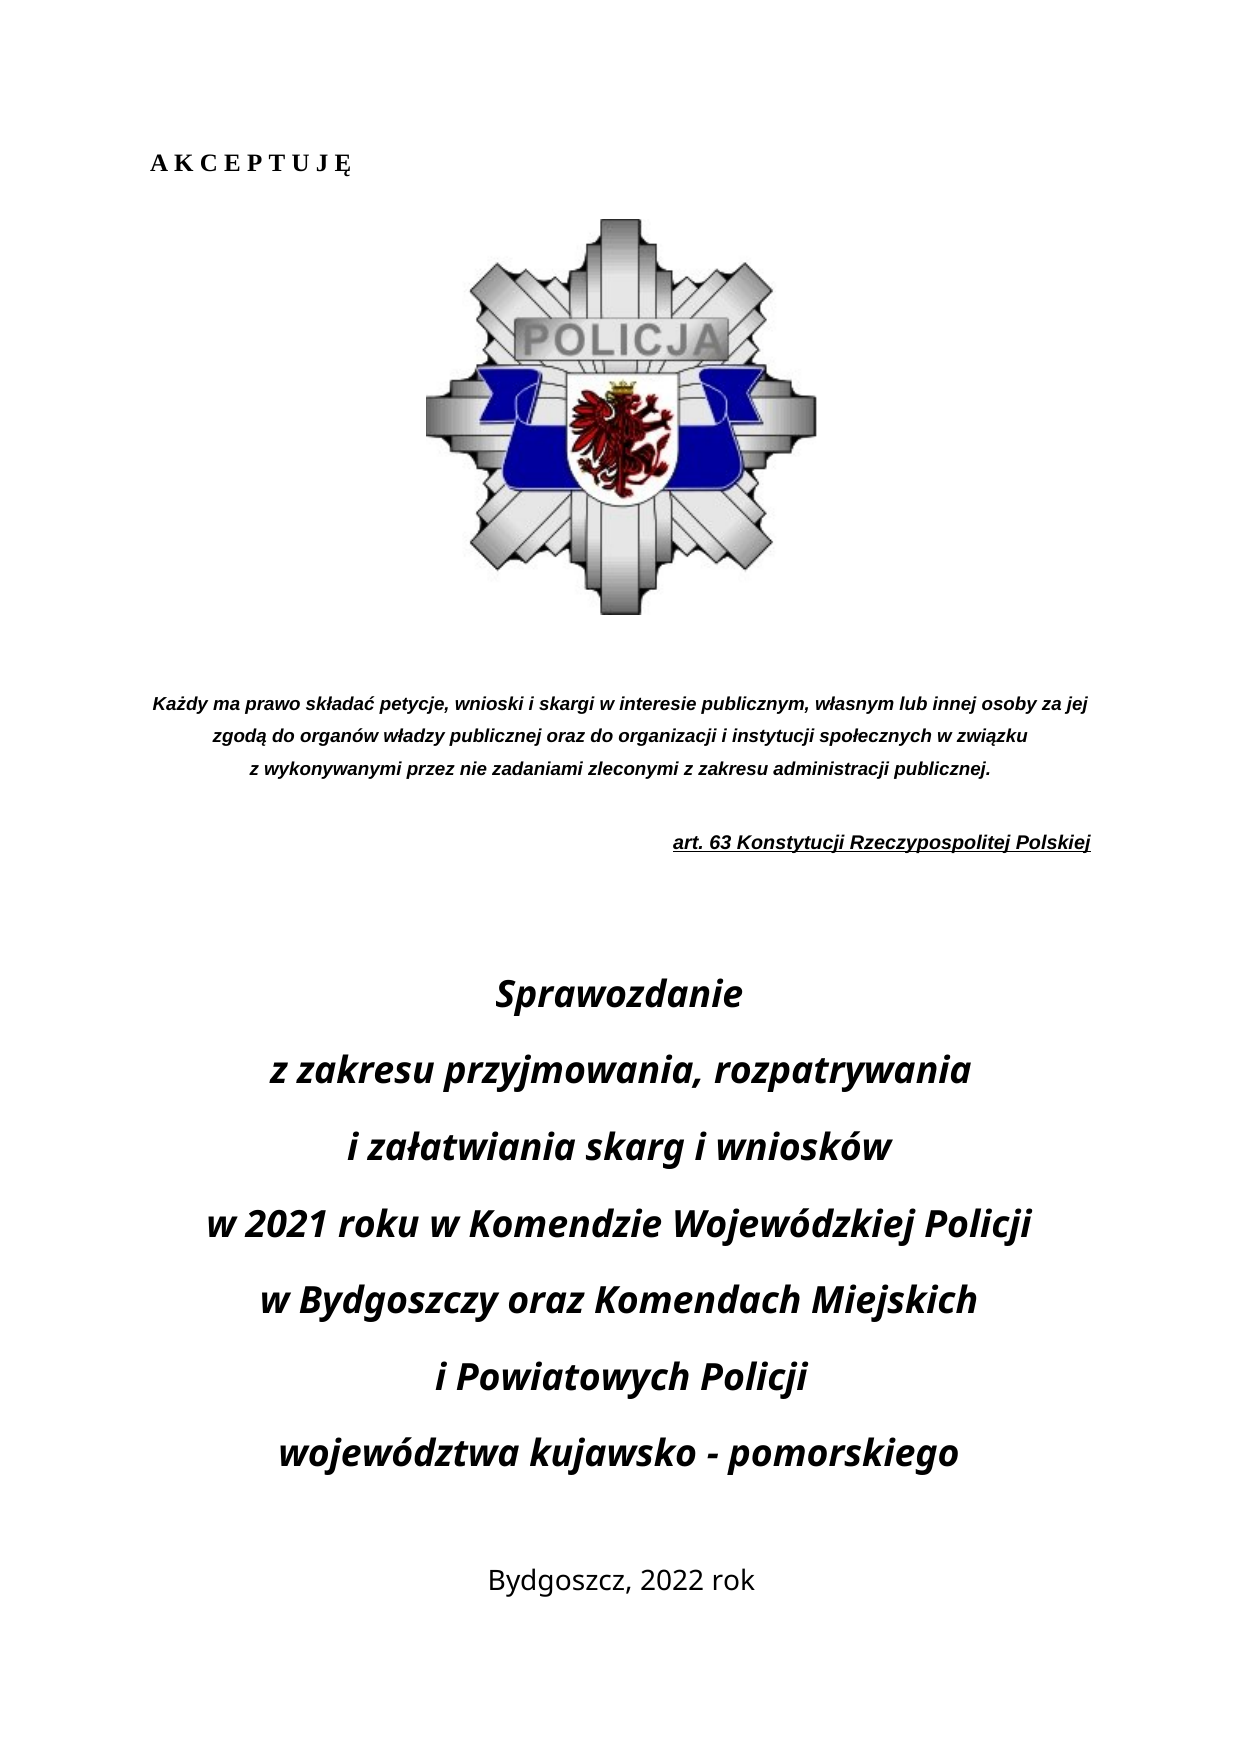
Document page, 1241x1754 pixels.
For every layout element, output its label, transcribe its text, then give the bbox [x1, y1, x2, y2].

text A K C E P T U J Ę [150, 148, 1093, 176]
text w 2021 roku w Komendzie Wojewódzkiej Policji [150, 1197, 1093, 1248]
text z zakresu przyjmowania, rozpatrywania [150, 1044, 1093, 1095]
text województwa kujawsko - pomorskiego [150, 1427, 1093, 1478]
text i Powiatowych Policji [150, 1350, 1093, 1401]
text w Bydgoszczy oraz Komendach Miejskich [150, 1273, 1093, 1324]
text Sprawozdanie [150, 967, 1093, 1018]
text i załatwiania skarg i wniosków [150, 1120, 1093, 1171]
picture [426, 219, 817, 615]
text Każdy ma prawo składać petycje, wnioski i skargi w interesie publicznym, własnym lub innej osoby za jej zgodą do organów władzy publicznej oraz do organizacji i instytucji społecznych w związku z wykonywanymi przez nie zadaniami zleconymi z zakresu administracji publicznej. [150, 693, 1093, 779]
text art. 63 Konstytucji Rzeczypospolitej Polskiej [150, 831, 1093, 854]
text Bydgoszcz, 2022 rok [150, 1561, 1093, 1599]
